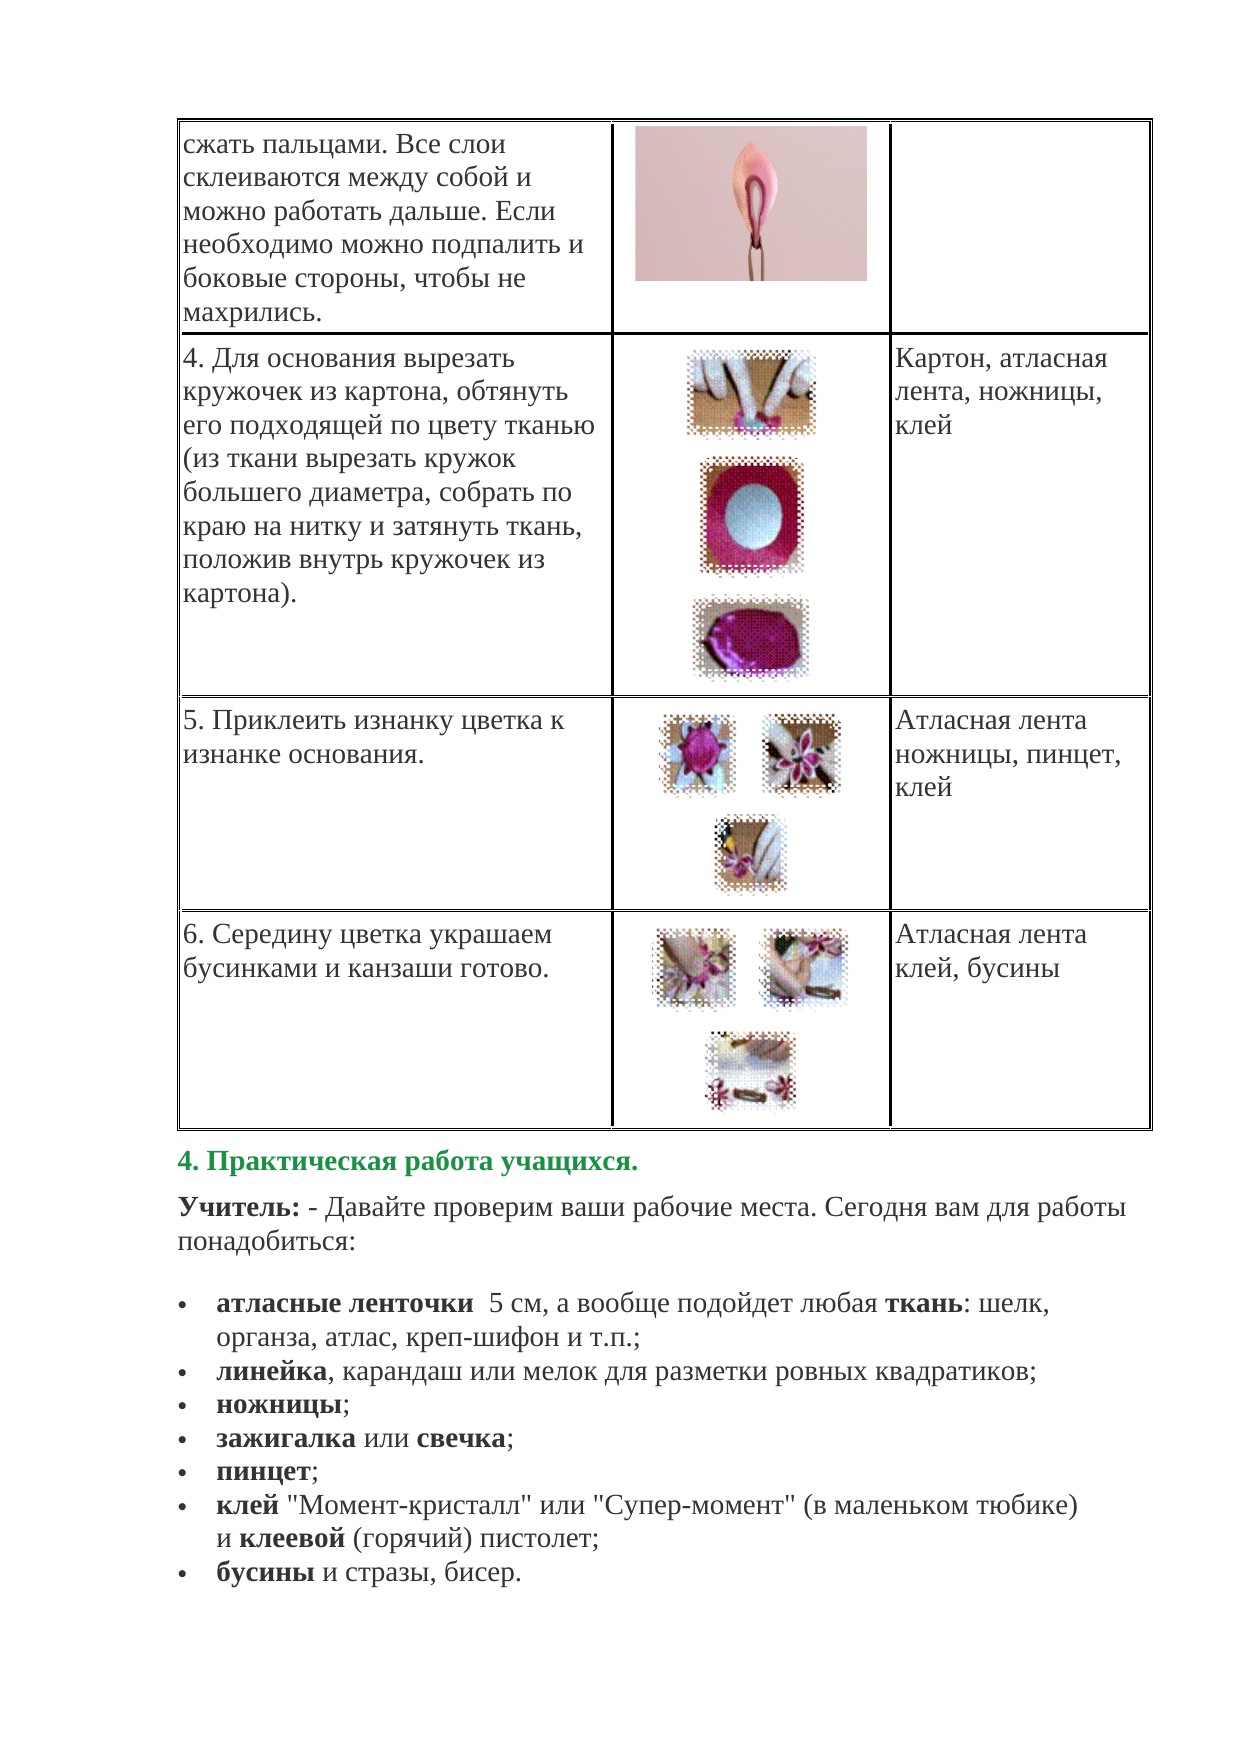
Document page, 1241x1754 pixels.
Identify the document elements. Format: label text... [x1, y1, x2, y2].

list пинцет; [179, 1453, 1152, 1487]
picture [641, 916, 861, 1123]
table_cell [612, 122, 890, 332]
list атласные ленточки 5 см, а вообще подойдет любая ткань: шелк, органза, атлас, креп-шифон и т.п.; [179, 1286, 1152, 1353]
table_cell 6. Середину цветка украшаем бусинками и канзаши готово. [178, 909, 612, 1128]
table_cell [614, 335, 889, 694]
list линейка, карандаш или мелок для разметки ровных квадратиков; [179, 1353, 1152, 1386]
table_cell 4. Для основания вырезать кружочек из картона, обтянуть его подходящей по цвету тканью (из ткани вырезать кружок большего диаметра, собрать по краю на нитку и затянуть ткань, положив внутрь кружочек из картона). [180, 332, 611, 694]
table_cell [890, 122, 1149, 332]
table_cell 5. Приклеить изнанку цветка к изнанке основания. [180, 695, 611, 909]
picture [673, 340, 829, 690]
table_cell [614, 698, 889, 909]
text Учитель: - Давайте проверим ваши рабочие места. Сегодня вам для работы понадобиться: [177, 1189, 1152, 1256]
list зажигалка или свечка; [179, 1420, 1152, 1453]
picture [648, 702, 854, 904]
table_cell [612, 912, 890, 1128]
list бусины и стразы, бисер. [179, 1554, 1152, 1587]
list клей "Момент-кристалл" или "Супер-момент" (в маленьком тюбике) и клеевой (горячий) пистолет; [179, 1487, 1152, 1554]
table_cell Картон, атласная лента, ножницы, клей [892, 332, 1149, 694]
table_cell Атласная лента клей, бусины [890, 909, 1151, 1128]
table_cell Атласная лента ножницы, пинцет, клей [892, 695, 1150, 909]
list ножницы; [179, 1386, 1152, 1420]
picture [635, 126, 867, 281]
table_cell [180, 120, 612, 332]
text 4. Практическая работа учащихся. [177, 1143, 1152, 1177]
